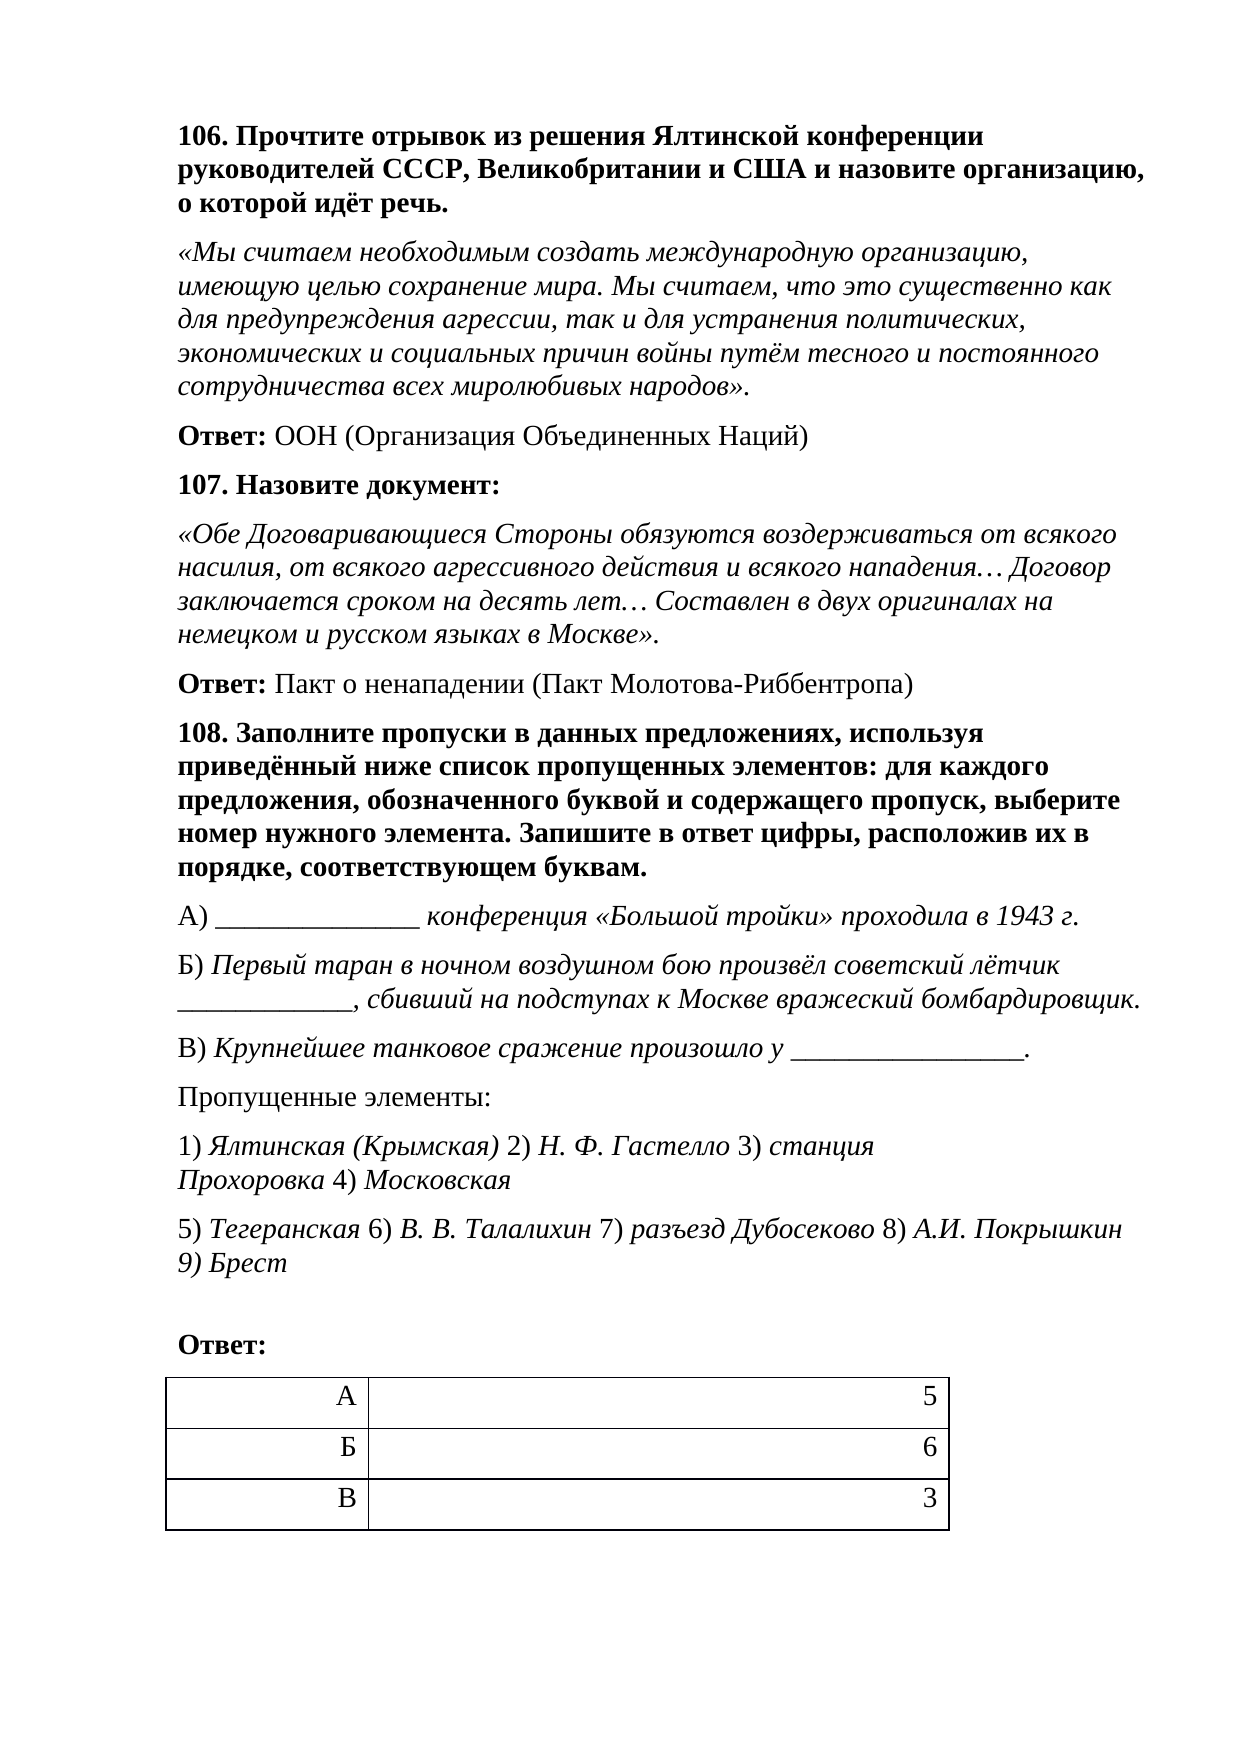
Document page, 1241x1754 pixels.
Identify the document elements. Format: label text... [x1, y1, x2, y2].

text Ответ: Пакт о ненападении (Пакт Молотова-Риббентропа) [177, 666, 1152, 699]
table_cell 6 [369, 1429, 948, 1478]
text Пропущенные элементы: [177, 1079, 1152, 1113]
text «Мы считаем необходимым создать международную организацию, имеющую целью сохранение мира. Мы считаем, что это существенно как для предупреждения агрессии, так и для устранения политических, экономических и социальных причин войны путём тесного и постоянного сотрудничества всех миролюбивых народов». [177, 234, 1152, 402]
table_cell Б [167, 1429, 368, 1478]
text 106. Прочтите отрывок из решения Ялтинской конференции руководителей СССР, Великобритании и США и назовите организацию, о которой идёт речь. [177, 118, 1152, 219]
table_header А [167, 1378, 368, 1427]
table_cell В [167, 1480, 368, 1529]
text Ответ: [177, 1294, 1152, 1361]
text «Обе Договаривающиеся Стороны обязуются воздерживаться от всякого насилия, от всякого агрессивного действия и всякого нападения… Договор заключается сроком на десять лет… Составлен в двух оригиналах на немецком и русском языках в Москве». [177, 516, 1152, 650]
table_header 5 [369, 1378, 948, 1427]
text А) ______________ конференция «Большой тройки» проходила в 1943 г. [177, 898, 1152, 932]
text 107. Назовите документ: [177, 467, 1152, 500]
text 1) Ялтинская (Крымская) 2) Н. Ф. Гастелло 3) станция Прохоровка 4) Московская [177, 1128, 1152, 1196]
text Б) Первый таран в ночном воздушном бою произвёл советский лётчик ____________, сбивший на подступах к Москве вражеский бомбардировщик. [177, 947, 1152, 1014]
text Ответ: ООН (Организация Объединенных Наций) [177, 418, 1152, 451]
text 108. Заполните пропуски в данных предложениях, используя приведённый ниже список пропущенных элементов: для каждого предложения, обозначенного буквой и содержащего пропуск, выберите номер нужного элемента. Запишите в ответ цифры, расположив их в порядке, соответствующем буквам. [177, 715, 1152, 883]
text 5) Тегеранская 6) В. В. Талалихин 7) разъезд Дубосеково 8) А.И. Покрышкин 9) Брест [177, 1211, 1152, 1278]
table_cell 3 [369, 1480, 948, 1529]
text В) Крупнейшее танковое сражение произошло у ________________. [177, 1030, 1152, 1064]
